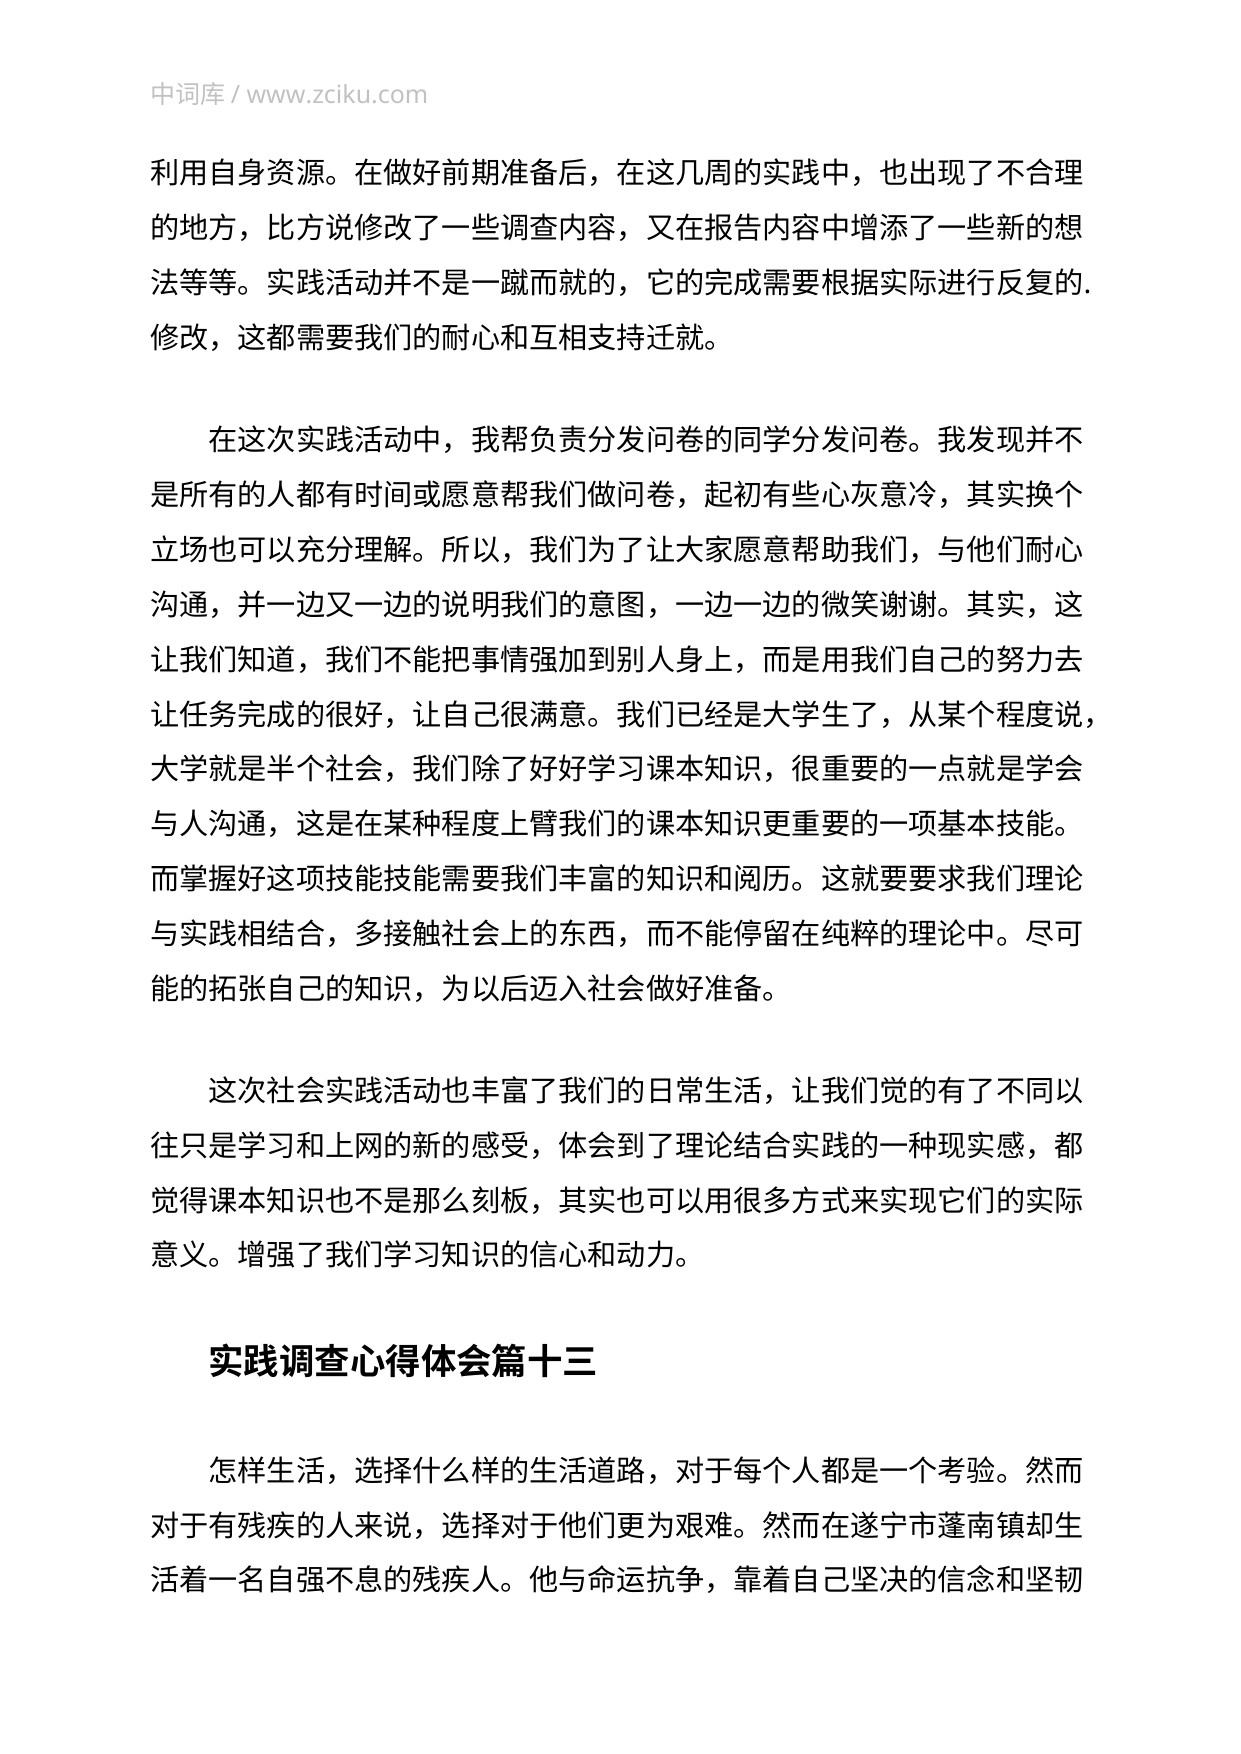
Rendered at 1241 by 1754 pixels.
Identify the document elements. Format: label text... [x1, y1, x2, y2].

text 实践调查心得体会篇十三 [150, 1334, 1090, 1385]
text 在这次实践活动中，我帮负责分发问卷的同学分发问卷。我发现并不是所有的人都有时间或愿意帮我们做问卷，起初有些心灰意冷，其实换个立场也可以充分理解。所以，我们为了让大家愿意帮助我们，与他们耐心沟通，并一边又一边的说明我们的意图，一边一边的微笑谢谢。其实，这让我们知道，我们不能把事情强加到别人身上，而是用我们自己的努力去让任务完成的很好，让自己很满意。我们已经是大学生了，从某个程度说，大学就是半个社会，我们除了好好学习课本知识，很重要的一点就是学会与人沟通，这是在某种程度上臂我们的课本知识更重要的一项基本技能。而掌握好这项技能技能需要我们丰富的知识和阅历。这就要要求我们理论与实践相结合，多接触社会上的东西，而不能停留在纯粹的理论中。尽可能的拓张自己的知识，为以后迈入社会做好准备。 [150, 417, 1090, 1008]
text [150, 150, 1090, 357]
text 这次社会实践活动也丰富了我们的日常生活，让我们觉的有了不同以往只是学习和上网的新的感受，体会到了理论结合实践的一种现实感，都觉得课本知识也不是那么刻板，其实也可以用很多方式来实现它们的实际意义。增强了我们学习知识的信心和动力。 [150, 1067, 1090, 1274]
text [150, 1447, 1090, 1599]
